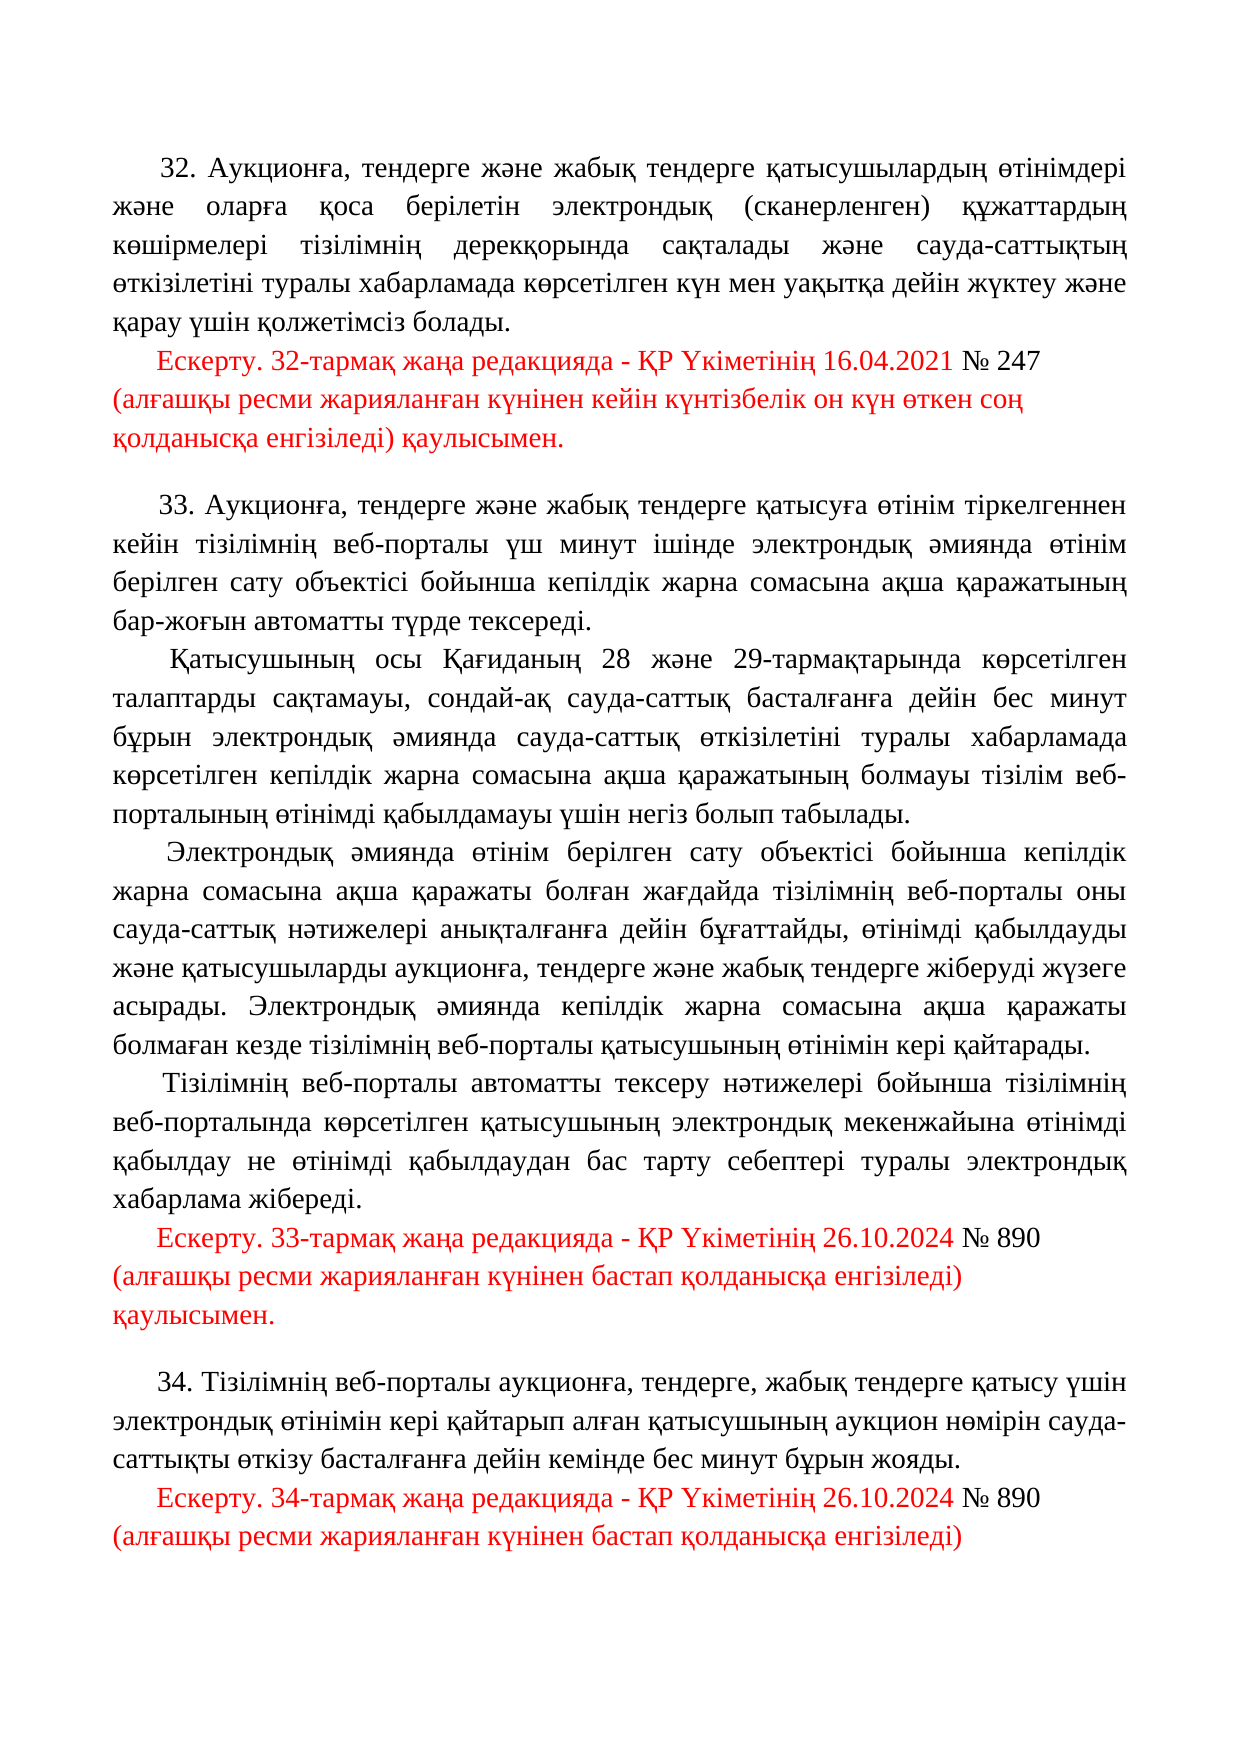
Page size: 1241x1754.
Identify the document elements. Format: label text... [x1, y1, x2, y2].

text 32. Аукционға, тендерге және жабық тендерге қатысушылардың өтінімдері және оларға қоса берілетін электрондық (сканерленген) құжаттардың көшірмелері тізілімнің дерекқорында сақталады және сауда-саттықтың өткізілетіні туралы хабарламада көрсетілген күн мен уақытқа дейін жүктеу және қарау үшін қолжетімсіз болады. [112, 150, 1128, 338]
text Электрондық әмиянда өтінім берілген сату объектісі бойынша кепілдік жарна сомасына ақша қаражаты болған жағдайда тізілімнің веб-порталы оны сауда-саттық нәтижелері анықталғанға дейін бұғаттайды, өтінімді қабылдауды және қатысушыларды аукционға, тендерге және жабық тендерге жіберуді жүзеге асырады. Электрондық әмиянда кепілдік жарна сомасына ақша қаражаты болмаған кезде тізілімнің веб-порталы қатысушының өтінімін кері қайтарады. [112, 834, 1128, 1061]
text 34. Тізілімнің веб-порталы аукционға, тендерге, жабық тендерге қатысу үшін электрондық өтінімін кері қайтарып алған қатысушының аукцион нөмірін сауда-саттықты өткізу басталғанға дейін кемінде бес минут бұрын жояды. [112, 1364, 1128, 1475]
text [112, 1480, 1128, 1552]
text Қатысушының осы Қағиданың 28 және 29-тармақтарында көрсетілген талаптарды сақтамауы, сондай-ақ сауда-саттық басталғанға дейін бес минут бұрын электрондық әмиянда сауда-саттық өткізілетіні туралы хабарламада көрсетілген кепілдік жарна сомасына ақша қаражатының болмауы тізілім веб-порталының өтінімді қабылдамауы үшін негіз болып табылады. [112, 642, 1128, 829]
text Тізілімнің веб-порталы автоматты тексеру нәтижелері бойынша тізілімнің веб-порталында көрсетілген қатысушының электрондық мекенжайына өтінімді қабылдау не өтінімді қабылдаудан бас тарту себептері туралы электрондық хабарлама жібереді. [112, 1066, 1128, 1215]
text Ескерту. 32-тармақ жаңа редакцияда - ҚР Үкіметінің 16.04.2021 № 247 (алғашқы ресми жарияланған күнінен кейін күнтізбелік он күн өткен соң қолданысқа енгізіледі) қаулысымен. [112, 343, 1128, 483]
text 33. Аукционға, тендерге және жабық тендерге қатысуға өтінім тіркелгеннен кейін тізілімнің веб-порталы үш минут ішінде электрондық әмиянда өтінім берілген сату объектісі бойынша кепілдік жарна сомасына ақша қаражатының бар-жоғын автоматты түрде тексереді. [112, 487, 1128, 637]
text Ескерту. 33-тармақ жаңа редакцияда - ҚР Үкіметінің 26.10.2024 № 890 (алғашқы ресми жарияланған күнінен бастап қолданысқа енгізіледі) қаулысымен. [112, 1220, 1128, 1361]
